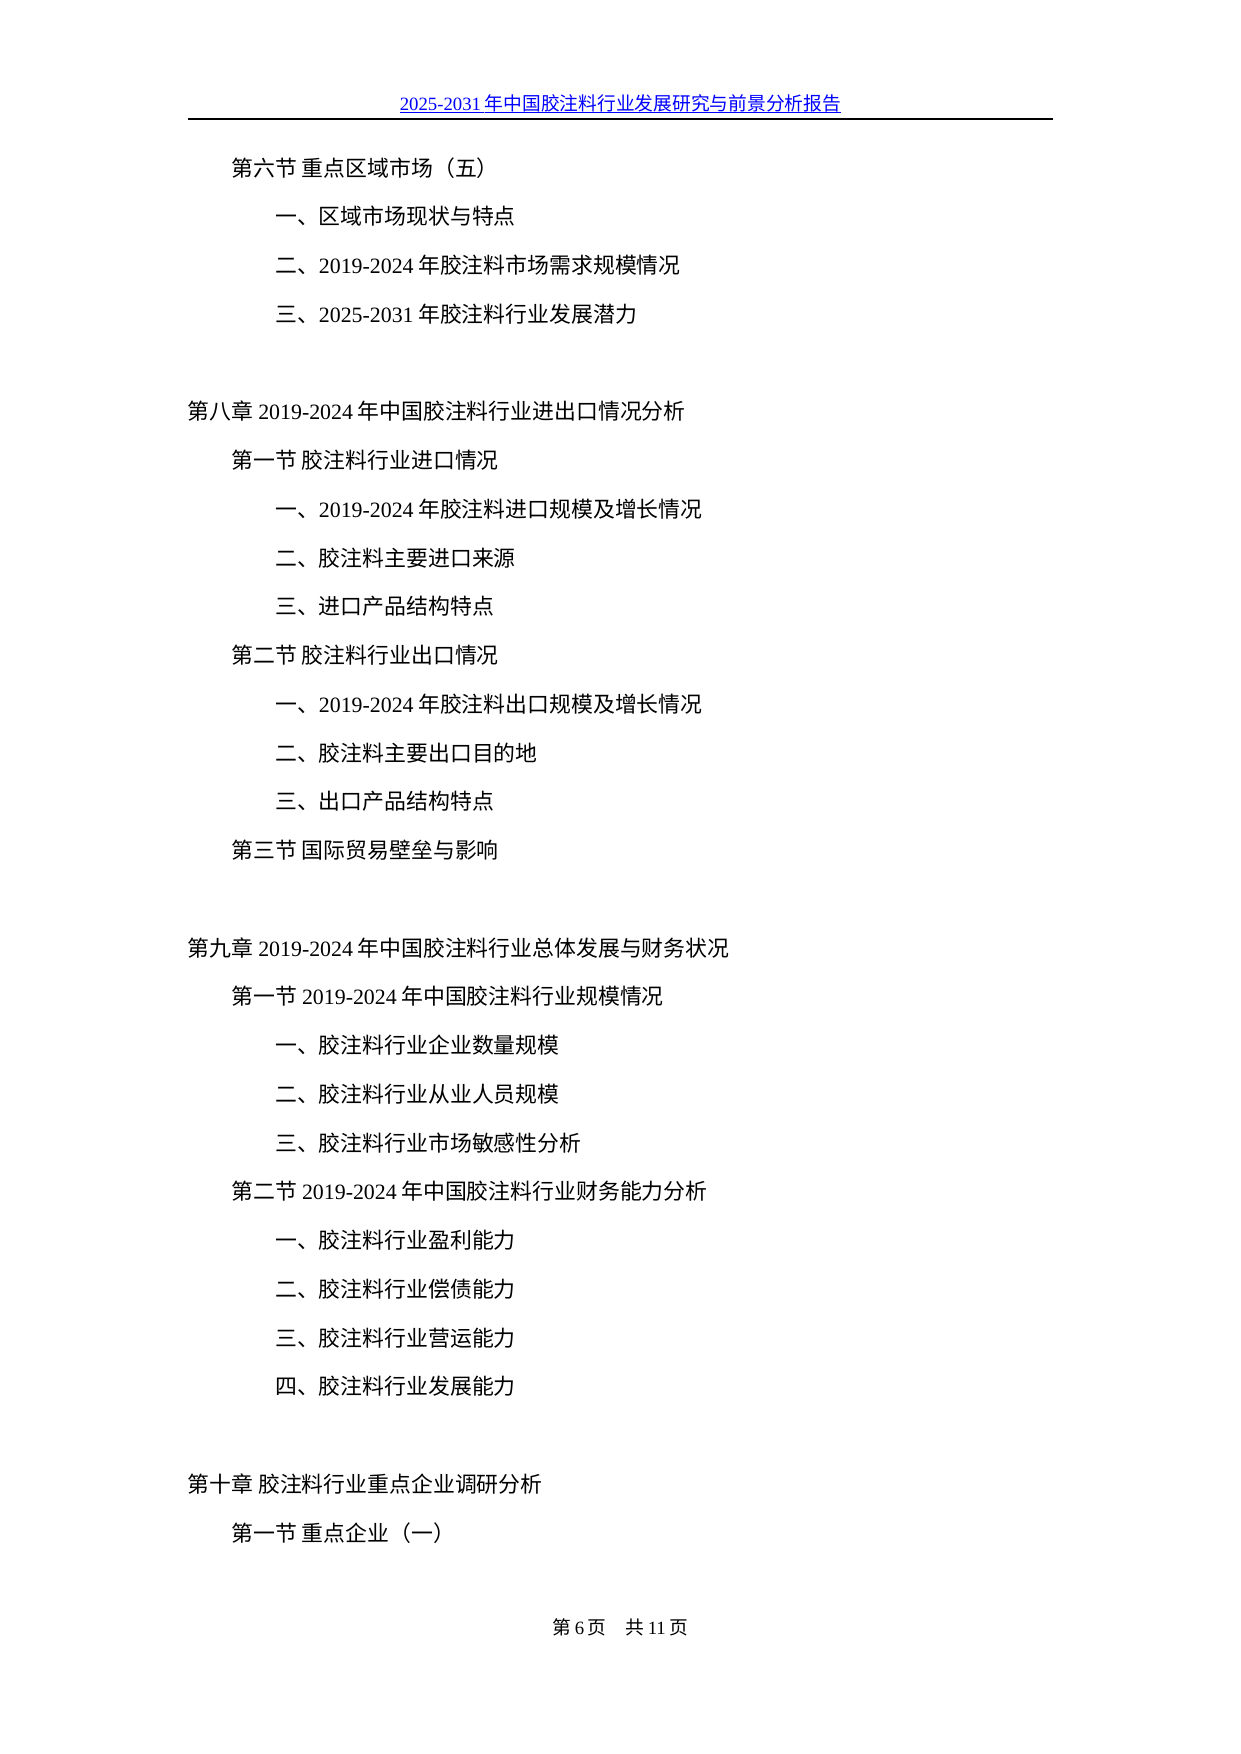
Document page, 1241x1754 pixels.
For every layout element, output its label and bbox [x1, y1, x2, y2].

text [187, 150, 1053, 1548]
